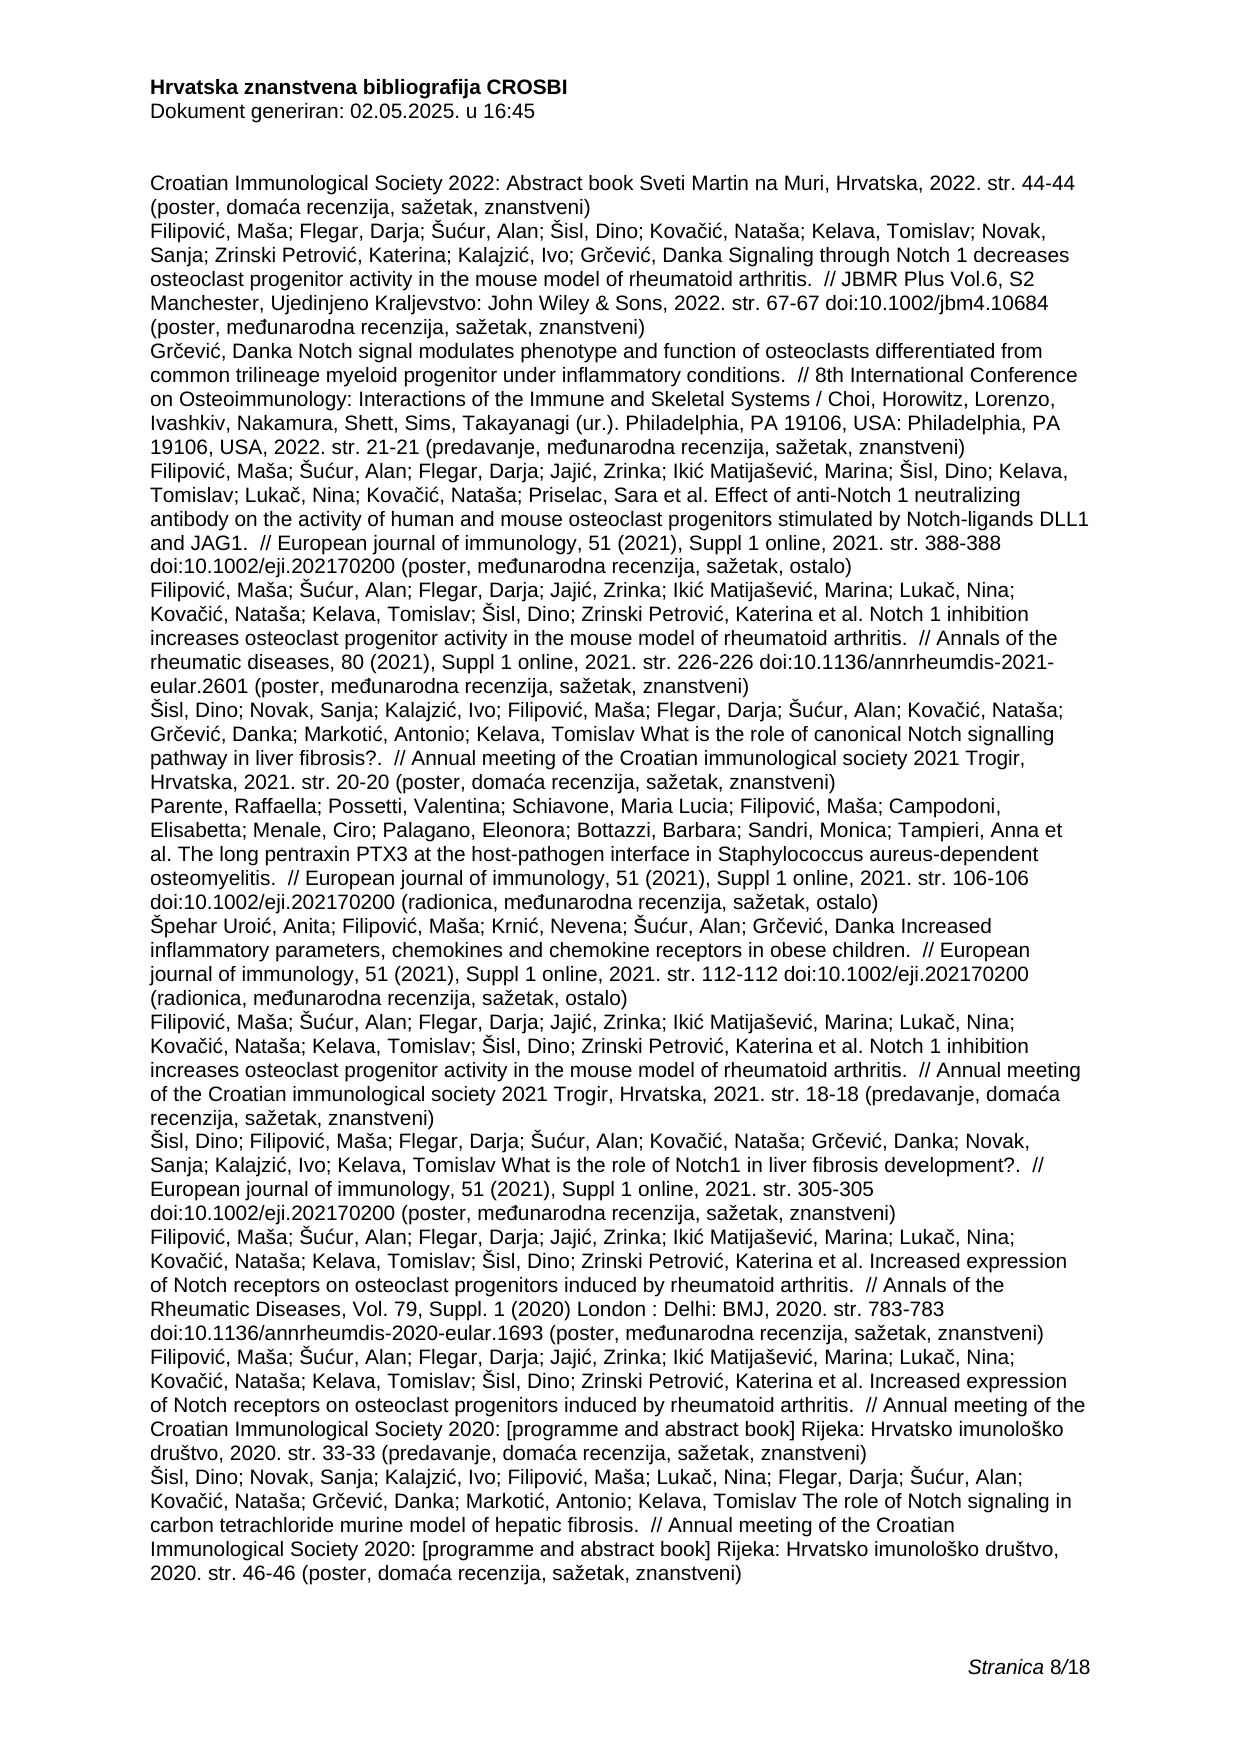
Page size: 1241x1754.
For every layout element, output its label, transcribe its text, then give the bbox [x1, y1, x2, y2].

text Filipović, Maša; Šućur, Alan; Flegar, Darja; Jajić, Zrinka; Ikić Matijašević, Marina; Lukač, Nina; Kovačić, Nataša; Kelava, Tomislav; Šisl, Dino; Zrinski Petrović, Katerina et al. [150, 1225, 1090, 1345]
text Grčević, Danka [150, 339, 1090, 458]
text Filipović, Maša; Šućur, Alan; Flegar, Darja; Jajić, Zrinka; Ikić Matijašević, Marina; Šisl, Dino; Kelava, Tomislav; Lukač, Nina; Kovačić, Nataša; Priselac, Sara et al. [150, 458, 1090, 578]
text Filipović, Maša; Šućur, Alan; Flegar, Darja; Jajić, Zrinka; Ikić Matijašević, Marina; Lukač, Nina; Kovačić, Nataša; Kelava, Tomislav; Šisl, Dino; Zrinski Petrović, Katerina et al. [150, 1009, 1090, 1129]
text Šisl, Dino; Novak, Sanja; Kalajzić, Ivo; Filipović, Maša; Lukač, Nina; Flegar, Darja; Šućur, Alan; Kovačić, Nataša; Grčević, Danka; Markotić, Antonio; Kelava, Tomislav [150, 1465, 1090, 1584]
text Šisl, Dino; Novak, Sanja; Kalajzić, Ivo; Filipović, Maša; Flegar, Darja; Šućur, Alan; Kovačić, Nataša; Grčević, Danka; Markotić, Antonio; Kelava, Tomislav [150, 698, 1090, 794]
text Filipović, Maša; Flegar, Darja; Šućur, Alan; Šisl, Dino; Kovačić, Nataša; Kelava, Tomislav; Novak, Sanja; Zrinski Petrović, Katerina; Kalajzić, Ivo; Grčević, Danka [150, 219, 1090, 339]
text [150, 171, 1090, 219]
text Špehar Uroić, Anita; Filipović, Maša; Krnić, Nevena; Šućur, Alan; Grčević, Danka [150, 914, 1090, 1009]
text Parente, Raffaella; Possetti, Valentina; Schiavone, Maria Lucia; Filipović, Maša; Campodoni, Elisabetta; Menale, Ciro; Palagano, Eleonora; Bottazzi, Barbara; Sandri, Monica; Tampieri, Anna et al. [150, 794, 1090, 914]
text Šisl, Dino; Filipović, Maša; Flegar, Darja; Šućur, Alan; Kovačić, Nataša; Grčević, Danka; Novak, Sanja; Kalajzić, Ivo; Kelava, Tomislav [150, 1129, 1090, 1225]
text Filipović, Maša; Šućur, Alan; Flegar, Darja; Jajić, Zrinka; Ikić Matijašević, Marina; Lukač, Nina; Kovačić, Nataša; Kelava, Tomislav; Šisl, Dino; Zrinski Petrović, Katerina et al. [150, 1345, 1090, 1465]
text Filipović, Maša; Šućur, Alan; Flegar, Darja; Jajić, Zrinka; Ikić Matijašević, Marina; Lukač, Nina; Kovačić, Nataša; Kelava, Tomislav; Šisl, Dino; Zrinski Petrović, Katerina et al. [150, 578, 1090, 698]
